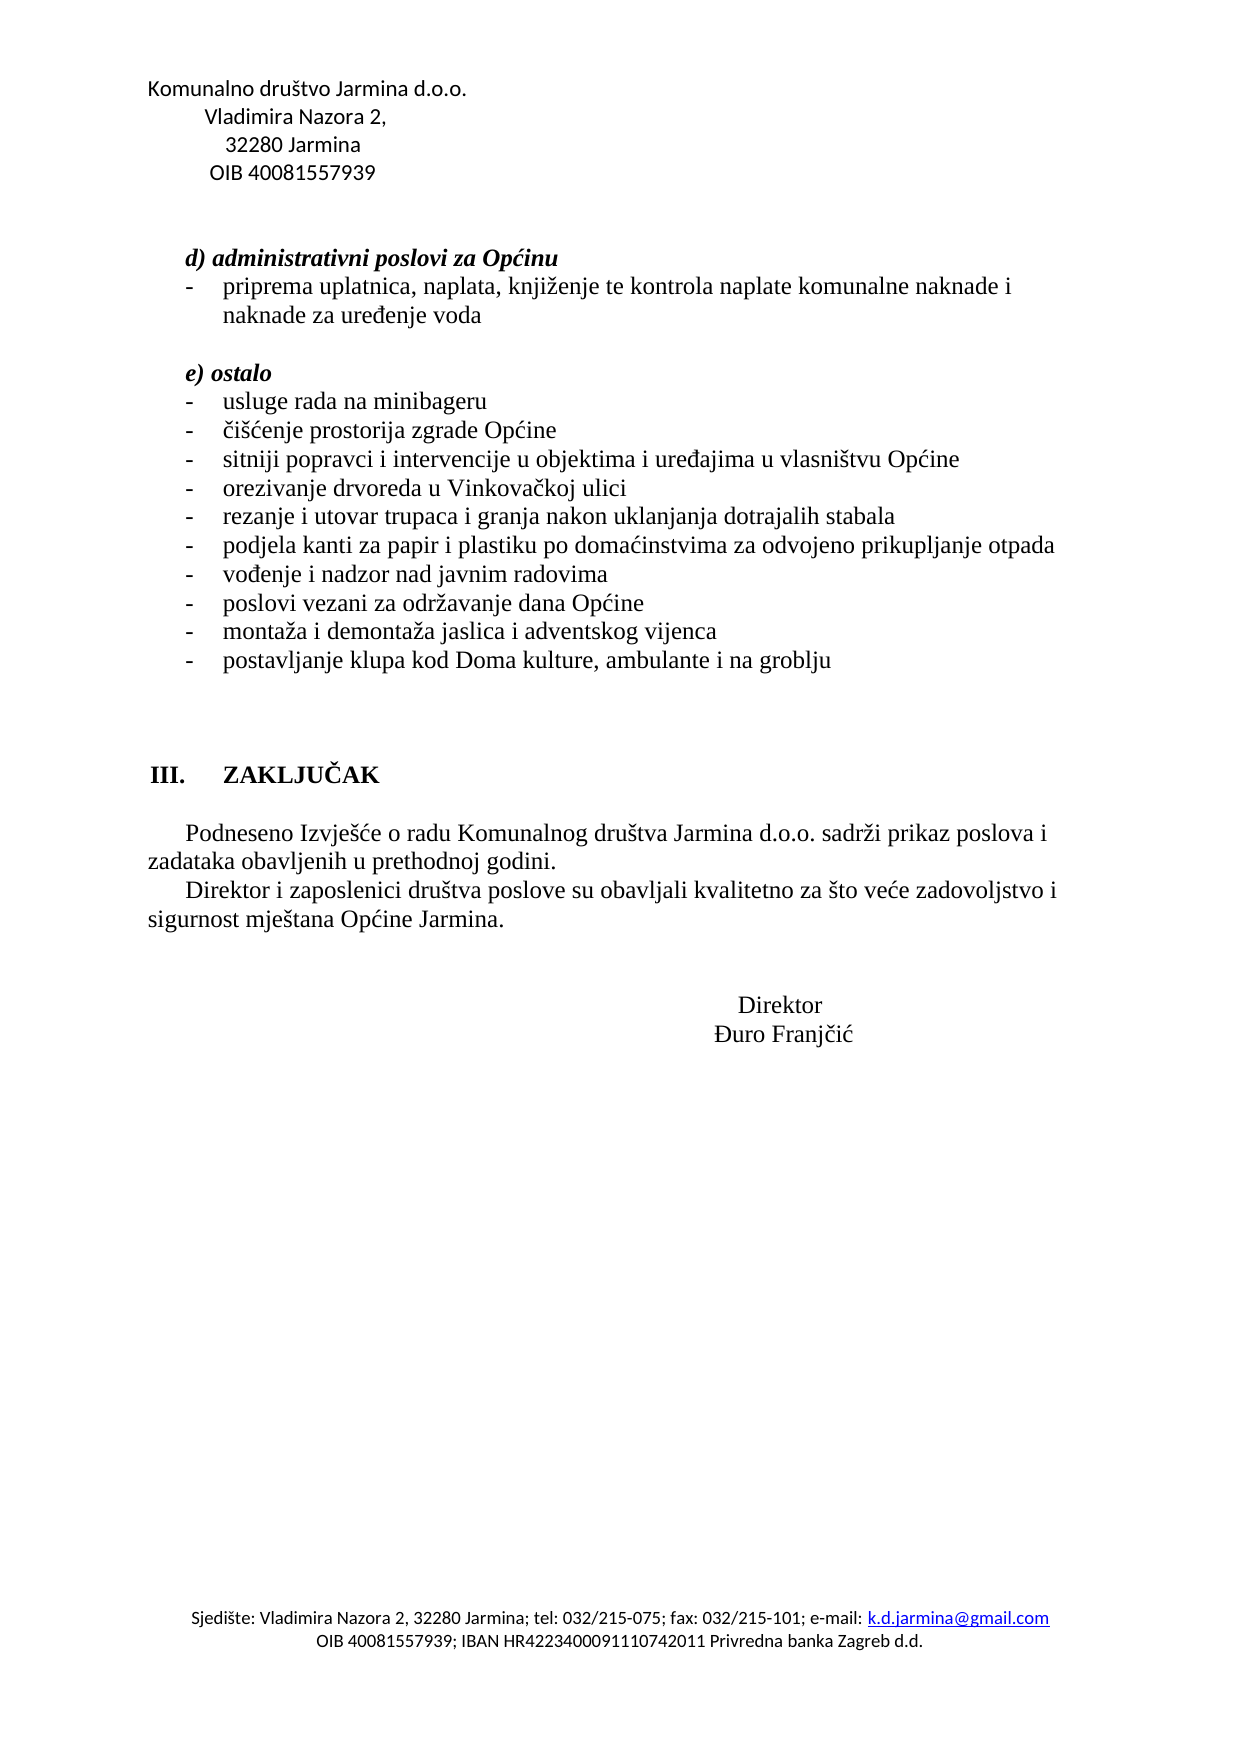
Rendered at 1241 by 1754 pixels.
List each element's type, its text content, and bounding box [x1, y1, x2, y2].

list ZAKLJUČAK [185, 760, 1093, 789]
text Direktor [664, 990, 1093, 1019]
list usluge rada na minibageru [185, 386, 1093, 415]
list podjela kanti za papir i plastiku po domaćinstvima za odvojeno prikupljanje otpada [185, 530, 1093, 559]
list rezanje i utovar trupaca i granja nakon uklanjanja dotrajalih stabala [185, 501, 1093, 530]
text Đuro Franjčić [590, 1019, 1093, 1048]
list montaža i demontaža jaslica i adventskog vijenca [185, 616, 1093, 645]
list vođenje i nadzor nad javnim radovima [185, 559, 1093, 588]
text Podneseno Izvješće o radu Komunalnog društva Jarmina d.o.o. sadrži prikaz poslova i zadataka obavljenih u prethodnoj godini. [148, 818, 1093, 875]
list postavljanje klupa kod Doma kulture, ambulante i na groblju [185, 645, 1093, 674]
text Direktor i zaposlenici društva poslove su obavljali kvalitetno za što veće zadovoljstvo i sigurnost mještana Općine Jarmina. [148, 875, 1093, 933]
list orezivanje drvoreda u Vinkovačkoj ulici [185, 473, 1093, 501]
list priprema uplatnica, naplata, knjiženje te kontrola naplate komunalne naknade i naknade za uređenje voda [185, 271, 1093, 329]
list e) ostalo [148, 358, 1093, 386]
list čišćenje prostorija zgrade Općine [185, 415, 1093, 444]
list poslovi vezani za održavanje dana Općine [185, 588, 1093, 616]
text d) administrativni poslovi za Općinu [148, 243, 1093, 271]
list sitniji popravci i intervencije u objektima i uređajima u vlasništvu Općine [185, 444, 1093, 473]
